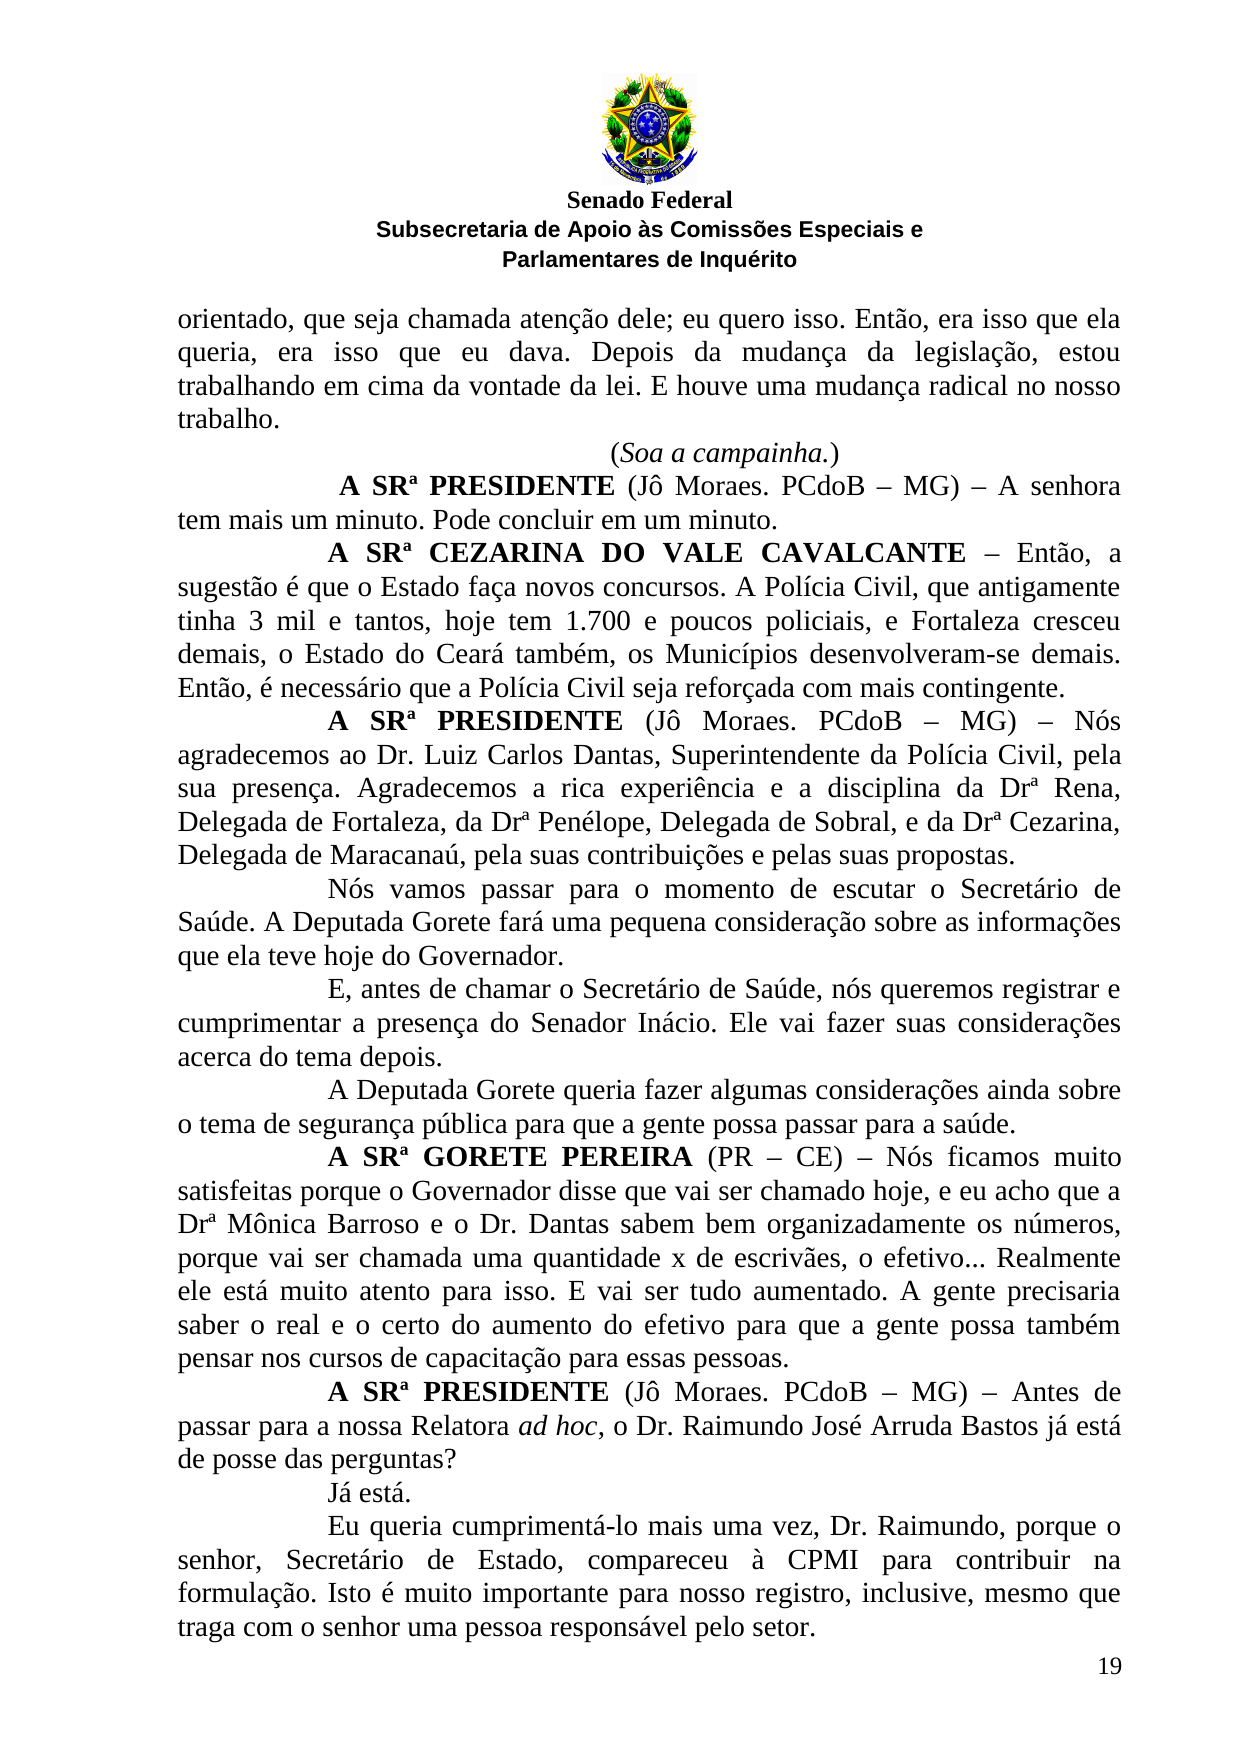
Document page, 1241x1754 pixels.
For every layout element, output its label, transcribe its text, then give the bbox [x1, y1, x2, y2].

text Eu queria cumprimentá-lo mais uma vez, Dr. Raimundo, porque o senhor, Secretário de Estado, compareceu à CPMI para contribuir na formulação. Isto é muito importante para nosso registro, inclusive, mesmo que traga com o senhor uma pessoa responsável pelo setor. [177, 1508, 1122, 1642]
text A Deputada Gorete queria fazer algumas considerações ainda sobre o tema de segurança pública para que a gente possa passar para a saúde. [177, 1072, 1122, 1139]
text Já está. [177, 1475, 1122, 1508]
text E, antes de chamar o Secretário de Saúde, nós queremos registrar e cumprimentar a presença do Senador Inácio. Ele vai fazer suas considerações acerca do tema depois. [177, 972, 1122, 1072]
text A SRª PRESIDENTE (Jô Moraes. PCdoB – MG) – Antes de passar para a nossa Relatora ad hoc, o Dr. Raimundo José Arruda Bastos já está de posse das perguntas? [177, 1374, 1122, 1475]
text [177, 301, 1122, 435]
text (Soa a campainha.) [177, 435, 1122, 468]
text A SRª PRESIDENTE (Jô Moraes. PCdoB – MG) – A senhora tem mais um minuto. Pode concluir em um minuto. [177, 468, 1122, 536]
text A SRª GORETE PEREIRA (PR – CE) – Nós ficamos muito satisfeitas porque o Governador disse que vai ser chamado hoje, e eu acho que a Drª Mônica Barroso e o Dr. Dantas sabem bem organizadamente os números, porque vai ser chamada uma quantidade x de escrivães, o efetivo... Realmente ele está muito atento para isso. E vai ser tudo aumentado. A gente precisaria saber o real e o certo do aumento do efetivo para que a gente possa também pensar nos cursos de capacitação para essas pessoas. [177, 1139, 1122, 1374]
text A SRª CEZARINA DO VALE CAVALCANTE – Então, a sugestão é que o Estado faça novos concursos. A Polícia Civil, que antigamente tinha 3 mil e tantos, hoje tem 1.700 e poucos policiais, e Fortaleza cresceu demais, o Estado do Ceará também, os Municípios desenvolveram-se demais. Então, é necessário que a Polícia Civil seja reforçada com mais contingente. [177, 536, 1122, 703]
text A SRª PRESIDENTE (Jô Moraes. PCdoB – MG) – Nós agradecemos ao Dr. Luiz Carlos Dantas, Superintendente da Polícia Civil, pela sua presença. Agradecemos a rica experiência e a disciplina da Drª Rena, Delegada de Fortaleza, da Drª Penélope, Delegada de Sobral, e da Drª Cezarina, Delegada de Maracanaú, pela suas contribuições e pelas suas propostas. [177, 703, 1122, 871]
text Nós vamos passar para o momento de escutar o Secretário de Saúde. A Deputada Gorete fará uma pequena consideração sobre as informações que ela teve hoje do Governador. [177, 871, 1122, 972]
